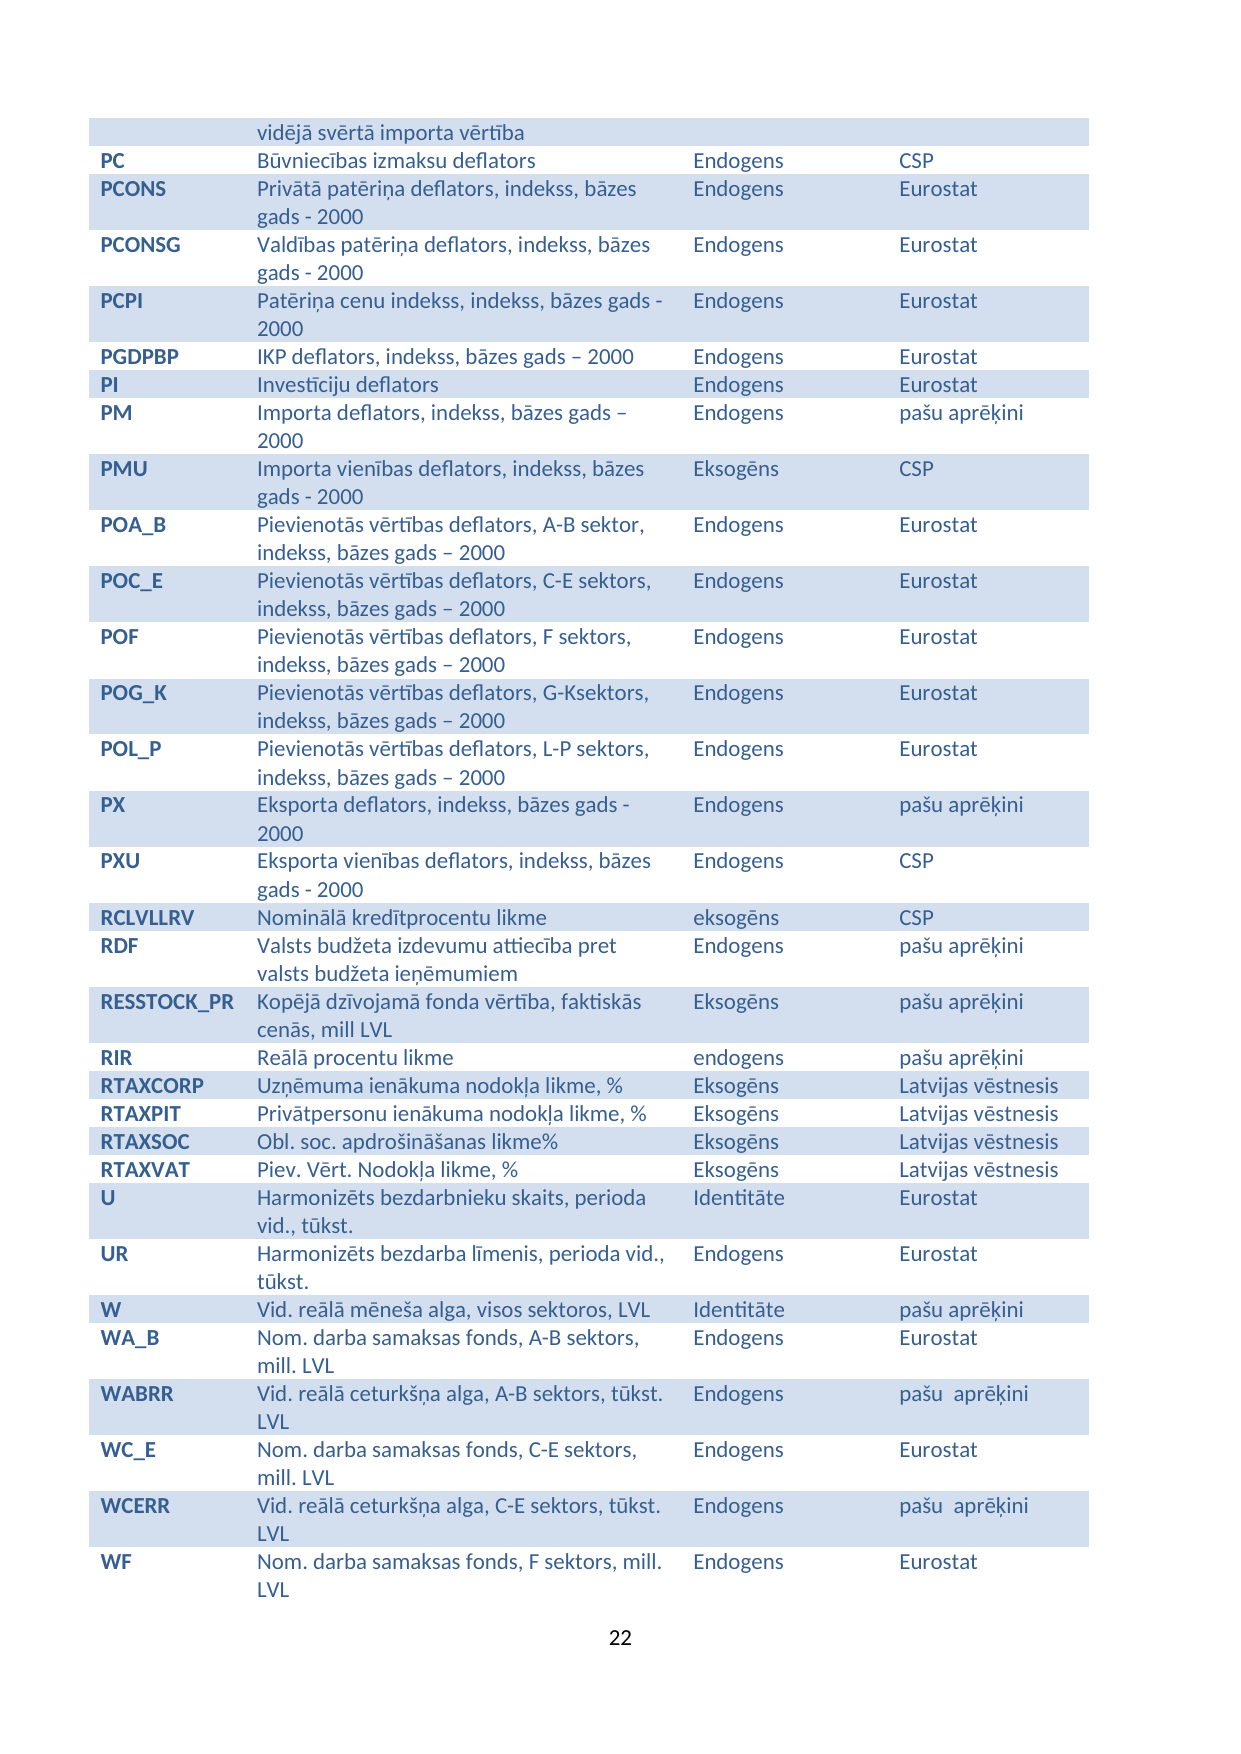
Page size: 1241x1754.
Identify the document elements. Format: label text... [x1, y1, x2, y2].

table_cell PCPI [89, 286, 246, 342]
table_cell WA_B [89, 1323, 246, 1379]
table_cell pašu aprēķini [888, 118, 1089, 146]
table_cell Identitāte [682, 1183, 888, 1239]
table_cell RTAXPIT [89, 1099, 246, 1127]
table_cell RESSTOCK_PR [89, 987, 246, 1043]
table_cell Endogens [682, 931, 888, 987]
table_cell pašu aprēķini [888, 1295, 1089, 1323]
table_cell POF [89, 623, 246, 678]
table_cell U [89, 1183, 246, 1239]
table_cell Endogens [682, 146, 888, 174]
table_cell RDF [89, 931, 246, 987]
table_cell Eksogēns [682, 987, 888, 1043]
table_cell Endogens [682, 370, 888, 398]
table_cell Eurostat [888, 1239, 1089, 1295]
table_cell RCLVLLRV [89, 903, 246, 931]
table_cell RIR [89, 1043, 246, 1071]
table_cell Eurostat [888, 735, 1089, 791]
table_cell Harmonizēts bezdarba līmenis, perioda vid., tūkst. [246, 1239, 682, 1295]
table_cell Nom. darba samaksas fonds, F sektors, mill. LVL [246, 1547, 682, 1603]
table_cell Endogens [682, 342, 888, 370]
table_cell Identitāte [682, 1295, 888, 1323]
table_cell Eurostat [888, 1323, 1089, 1379]
table_cell Eurostat [888, 342, 1089, 370]
table_cell OW [89, 118, 246, 146]
table_cell Endogens [682, 398, 888, 454]
table_cell Vid. reālā mēneša alga, visos sektoros, LVL [246, 1295, 682, 1323]
table_cell Pievienotās vērtības deflators, F sektors, indekss, bāzes gads – 2000 [246, 623, 682, 678]
table_cell CSP [888, 146, 1089, 174]
table_cell Nominālā kredītprocentu likme [246, 903, 682, 931]
table_cell Importa vienības deflators, indekss, bāzes gads - 2000 [246, 454, 682, 510]
table_cell WCERR [89, 1491, 246, 1547]
table_cell Pievienotās vērtības deflators, A-B sektor, indekss, bāzes gads – 2000 [246, 510, 682, 566]
table_cell RTAXSOC [89, 1127, 246, 1155]
table_cell POL_P [89, 735, 246, 791]
table_cell POG_K [89, 679, 246, 734]
table_cell Endogens [682, 1547, 888, 1603]
table_cell Eurostat [888, 174, 1089, 230]
table_cell Valsts budžeta izdevumu attiecība pret valsts budžeta ieņēmumiem [246, 931, 682, 987]
table_cell Investīciju deflators [246, 370, 682, 398]
table_cell pašu aprēķini [888, 1043, 1089, 1071]
table_cell endogens [682, 1043, 888, 1071]
table_cell Eurostat [888, 623, 1089, 678]
table_cell PI [89, 370, 246, 398]
table_cell CSP [888, 454, 1089, 510]
table_cell WABRR [89, 1379, 246, 1435]
table_cell Patēriņa cenu indekss, indekss, bāzes gads - 2000 [246, 286, 682, 342]
table_cell Latvijas vēstnesis [888, 1099, 1089, 1127]
table_cell Eksporta vienības deflators, indekss, bāzes gads - 2000 [246, 847, 682, 903]
table_cell Endogens [682, 1323, 888, 1379]
table_cell Eurostat [888, 370, 1089, 398]
table_cell PMU [89, 454, 246, 510]
table_cell Eksogēns [682, 454, 888, 510]
table_cell Vid. reālā ceturkšņa alga, C-E sektors, tūkst. LVL [246, 1491, 682, 1547]
table_cell CSP [888, 903, 1089, 931]
table_cell Privātpersonu ienākuma nodokļa likme, % [246, 1099, 682, 1127]
table_cell Endogens [682, 735, 888, 791]
table_cell Uzņēmuma ienākuma nodokļa likme, % [246, 1071, 682, 1099]
table_cell Piev. Vērt. Nodokļa likme, % [246, 1155, 682, 1183]
table_cell PC [89, 146, 246, 174]
table_cell Eurostat [888, 566, 1089, 622]
table_cell Nom. darba samaksas fonds, C-E sektors, mill. LVL [246, 1435, 682, 1491]
table_cell Latvijas vēstnesis [888, 1155, 1089, 1183]
table_cell Vid. reālā ceturkšņa alga, A-B sektors, tūkst. LVL [246, 1379, 682, 1435]
table_cell Endogens [682, 286, 888, 342]
table_cell CSP [888, 847, 1089, 903]
table_cell W [89, 1295, 246, 1323]
table_cell Endogens [682, 174, 888, 230]
table_cell PX [89, 791, 246, 847]
table_cell Eksogēns [682, 1155, 888, 1183]
table_cell Endogens [682, 230, 888, 286]
table_cell UR [89, 1239, 246, 1295]
table_cell Latvijas vēstnesis [888, 1071, 1089, 1099]
table_cell Latvijas vēstnesis [888, 1127, 1089, 1155]
table_cell Importa deflators, indekss, bāzes gads – 2000 [246, 398, 682, 454]
table_cell Pievienotās vērtības deflators, C-E sektors, indekss, bāzes gads – 2000 [246, 566, 682, 622]
table_cell Pievienotās vērtības deflators, G-Ksektors, indekss, bāzes gads – 2000 [246, 679, 682, 734]
table_cell RTAXVAT [89, 1155, 246, 1183]
table_cell Būvniecības izmaksu deflators [246, 146, 682, 174]
table_cell Endogens [682, 510, 888, 566]
table_cell Endogens [682, 1435, 888, 1491]
table_cell Eksogēns [682, 1071, 888, 1099]
table_cell Endogens [682, 679, 888, 734]
table_cell Eksporta deflators, indekss, bāzes gads - 2000 [246, 791, 682, 847]
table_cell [246, 118, 682, 146]
table_cell Endogens [682, 623, 888, 678]
table_cell WF [89, 1547, 246, 1603]
table_cell Nom. darba samaksas fonds, A-B sektors, mill. LVL [246, 1323, 682, 1379]
table_cell RTAXCORP [89, 1071, 246, 1099]
table_cell PM [89, 398, 246, 454]
table_cell pašu aprēķini [888, 791, 1089, 847]
table_cell PCONSG [89, 230, 246, 286]
table_cell PCONS [89, 174, 246, 230]
table_cell WC_E [89, 1435, 246, 1491]
table_cell Endogens [682, 566, 888, 622]
table_cell eksogēns [682, 903, 888, 931]
table_cell Privātā patēriņa deflators, indekss, bāzes gads - 2000 [246, 174, 682, 230]
table_cell Endogens [682, 1379, 888, 1435]
table_cell Harmonizēts bezdarbnieku skaits, perioda vid., tūkst. [246, 1183, 682, 1239]
table_cell Eurostat [888, 510, 1089, 566]
table_cell pašu aprēķini [888, 987, 1089, 1043]
table_cell Endogens [682, 1491, 888, 1547]
table_cell Valdības patēriņa deflators, indekss, bāzes gads - 2000 [246, 230, 682, 286]
table_cell Endogens [682, 1239, 888, 1295]
table_cell Eurostat [888, 1547, 1089, 1603]
table_cell IKP deflators, indekss, bāzes gads – 2000 [246, 342, 682, 370]
table_cell POC_E [89, 566, 246, 622]
table_cell Obl. soc. apdrošināšanas likme% [246, 1127, 682, 1155]
table_cell Eurostat [888, 230, 1089, 286]
table_cell PXU [89, 847, 246, 903]
table_cell pašu aprēķini [888, 931, 1089, 987]
table_cell Eksogēns [682, 1099, 888, 1127]
table_cell Endogens [682, 847, 888, 903]
table_cell Eurostat [888, 679, 1089, 734]
table_cell Kopējā dzīvojamā fonda vērtība, faktiskās cenās, mill LVL [246, 987, 682, 1043]
table_cell Eurostat [888, 1435, 1089, 1491]
table_cell Eksogēns [682, 1127, 888, 1155]
table_cell Endogens [682, 791, 888, 847]
table_cell Eksogēns [682, 118, 888, 146]
table_cell PGDPBP [89, 342, 246, 370]
table_cell pašu aprēķini [888, 1491, 1089, 1547]
table_cell POA_B [89, 510, 246, 566]
table_cell Reālā procentu likme [246, 1043, 682, 1071]
table_cell Pievienotās vērtības deflators, L-P sektors, indekss, bāzes gads – 2000 [246, 735, 682, 791]
table_cell Eurostat [888, 1183, 1089, 1239]
table_cell Eurostat [888, 286, 1089, 342]
table_cell pašu aprēķini [888, 398, 1089, 454]
table_cell pašu aprēķini [888, 1379, 1089, 1435]
